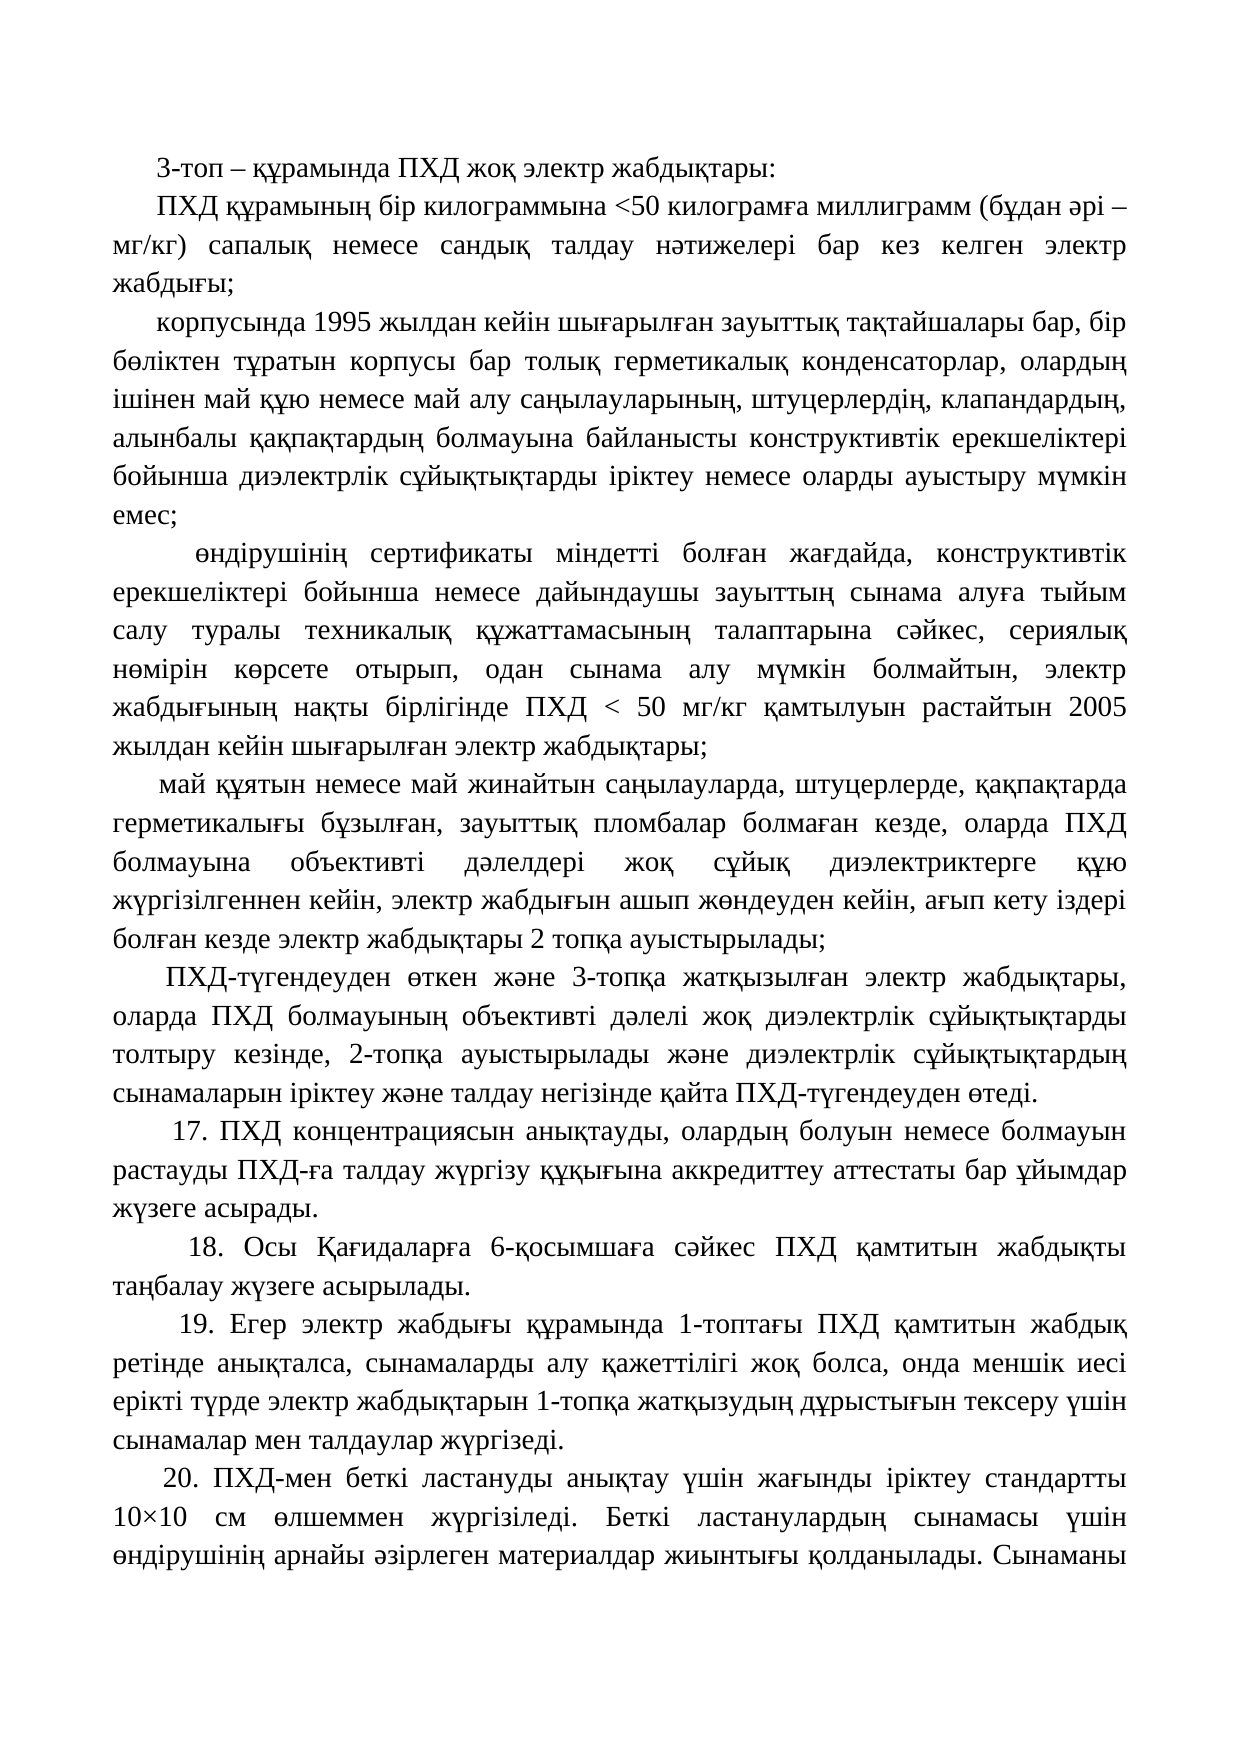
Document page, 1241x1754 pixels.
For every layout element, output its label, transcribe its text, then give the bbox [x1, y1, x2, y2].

text өндірушінің сертификаты міндетті болған жағдайда, конструктивтік ерекшеліктері бойынша немесе дайындаушы зауыттың сынама алуға тыйым салу туралы техникалық құжаттамасының талаптарына сәйкес, сериялық нөмірін көрсете отырып, одан сынама алу мүмкін болмайтын, электр жабдығының нақты бірлігінде ПХД < 50 мг/кг қамтылуын растайтын 2005 жылдан кейін шығарылған электр жабдықтары; [112, 535, 1128, 762]
text 3-топ – құрамында ПХД жоқ электр жабдықтары: [112, 150, 1128, 183]
text ПХД-түгендеуден өткен және 3-топқа жатқызылған электр жабдықтары, оларда ПХД болмауының объективті дәлелі жоқ диэлектрлік сұйықтықтарды толтыру кезінде, 2-топқа ауыстырылады және диэлектрлік сұйықтықтардың сынамаларын іріктеу және талдау негізінде қайта ПХД-түгендеуден өтеді. [112, 959, 1128, 1108]
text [112, 1460, 1128, 1571]
text ПХД құрамының бір килограммына <50 килограмға миллиграмм (бұдан әрі – мг/кг) сапалық немесе сандық талдау нәтижелері бар кез келген электр жабдығы; [112, 188, 1128, 299]
text май құятын немесе май жинайтын саңылауларда, штуцерлерде, қақпақтарда герметикалығы бұзылған, зауыттық пломбалар болмаған кезде, оларда ПХД болмауына объективті дәлелдері жоқ сұйық диэлектриктерге құю жүргізілгеннен кейін, электр жабдығын ашып жөндеуден кейін, ағып кету іздері болған кезде электр жабдықтары 2 топқа ауыстырылады; [112, 767, 1128, 954]
text 18. Осы Қағидаларға 6-қосымшаға сәйкес ПХД қамтитын жабдықты таңбалау жүзеге асырылады. [112, 1229, 1128, 1301]
text корпусында 1995 жылдан кейін шығарылған зауыттық тақтайшалары бар, бір бөліктен тұратын корпусы бар толық герметикалық конденсаторлар, олардың ішінен май құю немесе май алу саңылауларының, штуцерлердің, клапандардың, алынбалы қақпақтардың болмауына байланысты конструктивтік ерекшеліктері бойынша диэлектрлік сұйықтықтарды іріктеу немесе оларды ауыстыру мүмкін емес; [112, 304, 1128, 530]
text 19. Егер электр жабдығы құрамында 1-топтағы ПХД қамтитын жабдық ретінде анықталса, сынамаларды алу қажеттілігі жоқ болса, онда меншік иесі ерікті түрде электр жабдықтарын 1-топқа жатқызудың дұрыстығын тексеру үшін сынамалар мен талдаулар жүргізеді. [112, 1306, 1128, 1455]
text 17. ПХД концентрациясын анықтауды, олардың болуын немесе болмауын растауды ПХД-ға талдау жүргізу құқығына аккредиттеу аттестаты бар ұйымдар жүзеге асырады. [112, 1113, 1128, 1224]
